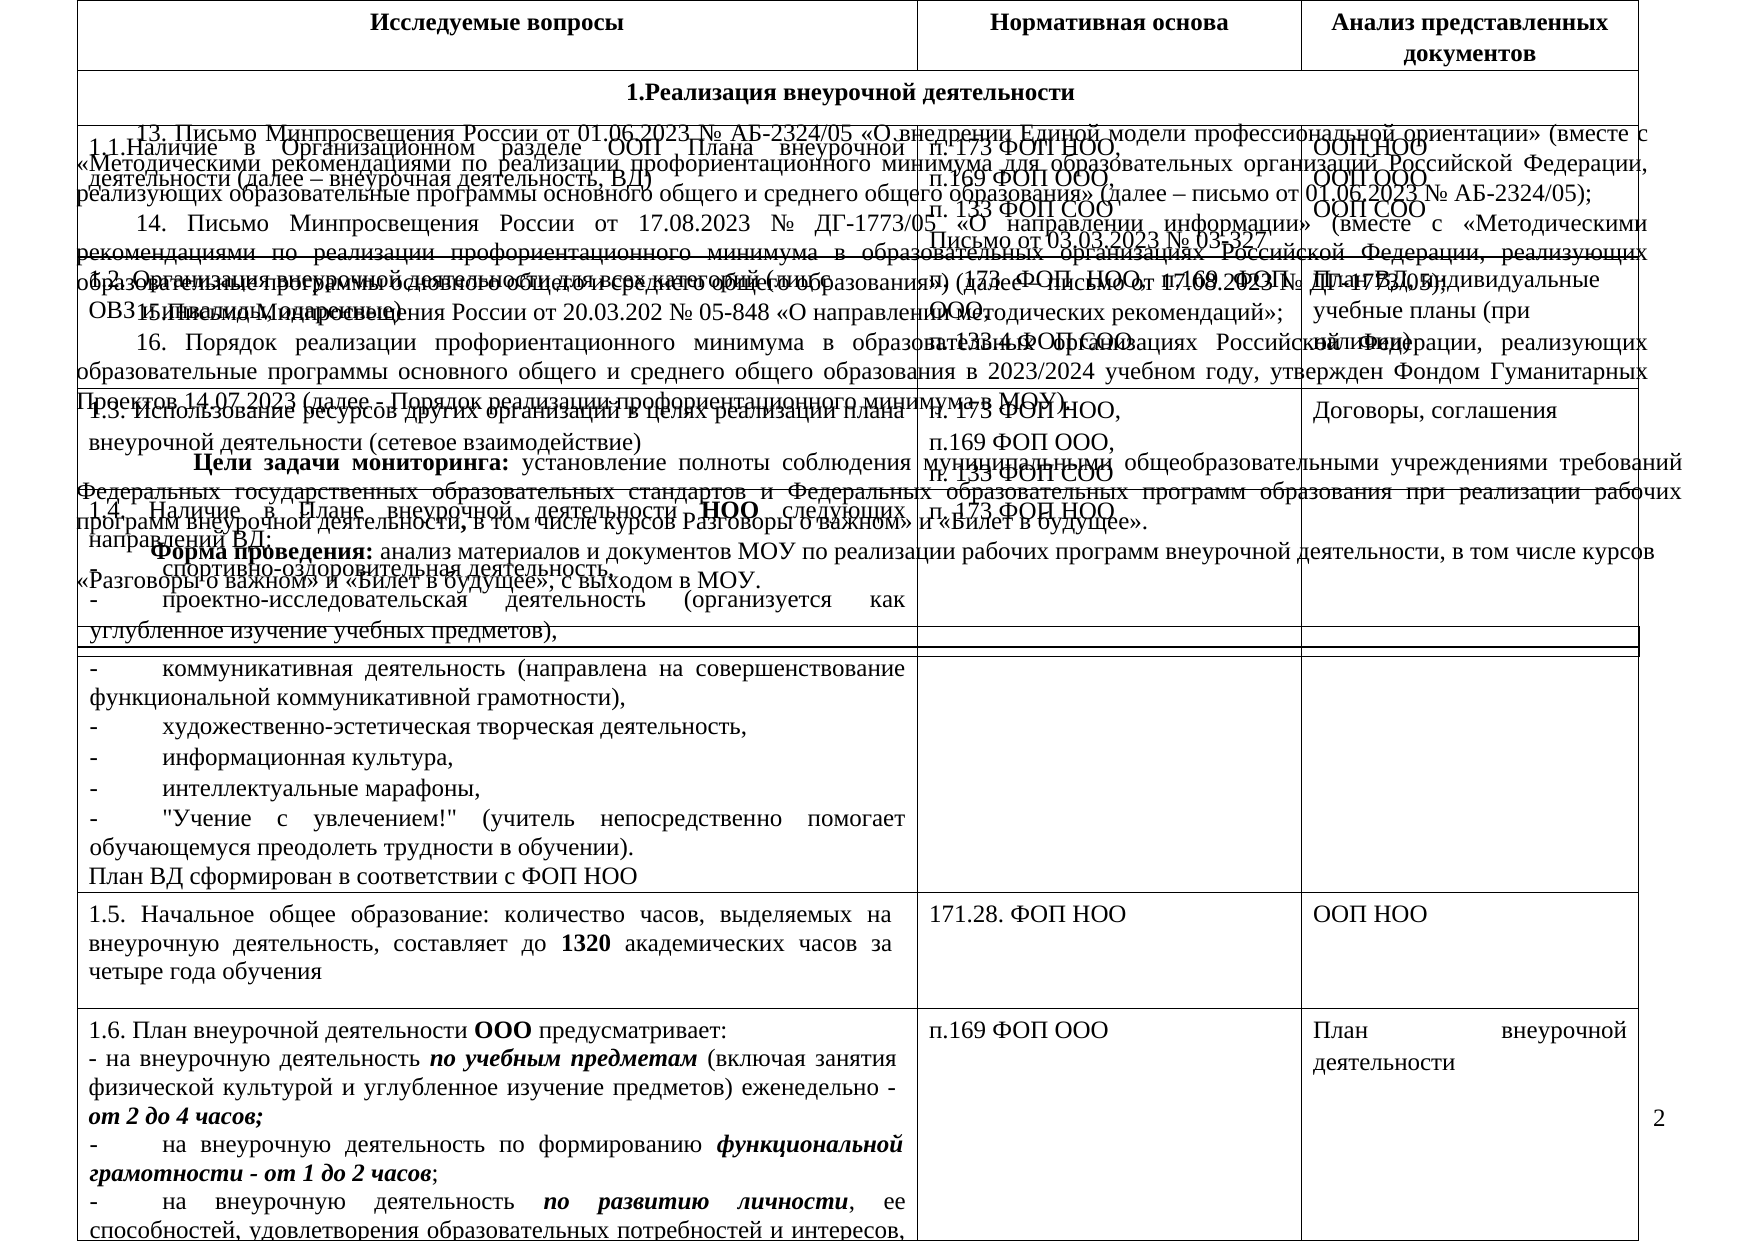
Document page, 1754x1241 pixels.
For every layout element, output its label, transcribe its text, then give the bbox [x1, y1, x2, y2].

table_cell 1.6. План внеурочной деятельности ООО предусматривает: - на внеурочную деятельность по учебным предметам (включая занятия физической культурой и углубленное изучение предметов) еженедельно - от 2 до 4 часов; на внеурочную деятельность по формированию функциональной грамотности - от 1 до 2 часов; на внеурочную деятельность по развитию личности, ее способностей, удовлетворения образовательных потребностей и интересов, самореализации обучающихся еженедельно - от 1 до 2 часов; на деятельность ученических сообществ и воспитательные мероприятия целесообразно еженедельно предусмотреть от 2 до 4 часов, при этом при подготовке и проведении коллективных мероприятий в классе или общешкольных мероприятий за 1 - 2 недели может быть использовано до 20 часов (бюджет времени, отведенного на реализацию плана внеурочной деятельности); на организационное обеспечение учебной деятельности, осуществление педагогической поддержки социализации обучающихся и обеспечение их благополучия еженедельно - от 2 до 3 часов. Реализуемая модель плана внеурочной деятельности: модель плана с преобладанием учебно-познавательной деятельности, когда наибольшее внимание уделяется внеурочной деятельности по учебным предметам и организационному обеспечению учебной деятельности; модель плана с преобладанием педагогической поддержки обучающихся и работы по обеспечению их благополучия в пространстве общеобразовательной организации; модель плана с преобладанием деятельности ученических сообществ и воспитательных мероприятий. План ВД сформирован в соответствии с ФОП ООО [78, 1009, 917, 1240]
table_cell 1.1.Наличие в Организационном разделе ООП Плана внеурочной деятельности (далее – внеурочная деятельность, ВД) [78, 126, 917, 256]
table_cell п. 173 ФОП НОО, п.169 ФОП ООО, п. 133.4 ФОП СОО [918, 258, 1301, 388]
table_cell [918, 648, 1301, 892]
table_header Нормативная основа [918, 1, 1301, 69]
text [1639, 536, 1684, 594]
table_cell [1302, 490, 1638, 646]
table_cell Договоры, соглашения [1302, 389, 1638, 489]
table_cell [1302, 71, 1638, 125]
table_cell ООП НОО ООП ООО ООП СОО [1302, 126, 1638, 256]
table_cell 1.Реализация внеурочной деятельности [78, 71, 1302, 125]
table_cell коммуникативная деятельность (направлена на совершенствование функциональной коммуникативной грамотности), художественно-эстетическая творческая деятельность, информационная культура, интеллектуальные марафоны, "Учение с увлечением!" (учитель непосредственно помогает обучающемуся преодолеть трудности в обучении). План ВД сформирован в соответствии с ФОП НОО [78, 648, 917, 892]
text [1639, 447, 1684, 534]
table_cell 1.2. Организация внеурочной деятельности для всех категорий (лиц с ОВЗ и инвалиды, одаренные) [78, 258, 917, 388]
table_cell 171.28. ФОП НОО [918, 893, 1301, 1008]
table_cell 1.3. Использование ресурсов других организаций в целях реализации плана внеурочной деятельности (сетевое взаимодействие) [78, 389, 917, 489]
table_header Исследуемые вопросы [78, 1, 917, 69]
table_cell п. 173 ФОП НОО, п.169 ФОП ООО, п. 133 ФОП СОО Письмо от 03.03.2023 № 03-327 [918, 126, 1301, 256]
table_cell План ВД, индивидуальные учебные планы (при наличии) [1302, 258, 1638, 388]
table_cell п.169 ФОП ООО [918, 1009, 1301, 1240]
table_cell п. 173 ФОП НОО [918, 490, 1301, 646]
table_cell 1.5. Начальное общее образование: количество часов, выделяемых на внеурочную деятельность, составляет до 1320 академических часов за четыре года обучения [78, 893, 917, 1008]
table_cell 1.4. Наличие в Плане внеурочной деятельности НОО следующих направлений ВД: спортивно-оздоровительная деятельность, проектно-исследовательская деятельность (организуется как углубленное изучение учебных предметов), [78, 490, 917, 646]
table_cell [1302, 648, 1638, 892]
table_cell ООП НОО [1302, 893, 1638, 1008]
table_header Анализ представленных документов [1302, 1, 1638, 69]
table_cell п. 173 ФОП НОО, п.169 ФОП ООО, п. 133 ФОП СОО [918, 389, 1301, 489]
table_cell План внеурочной деятельности [1302, 1009, 1638, 1240]
